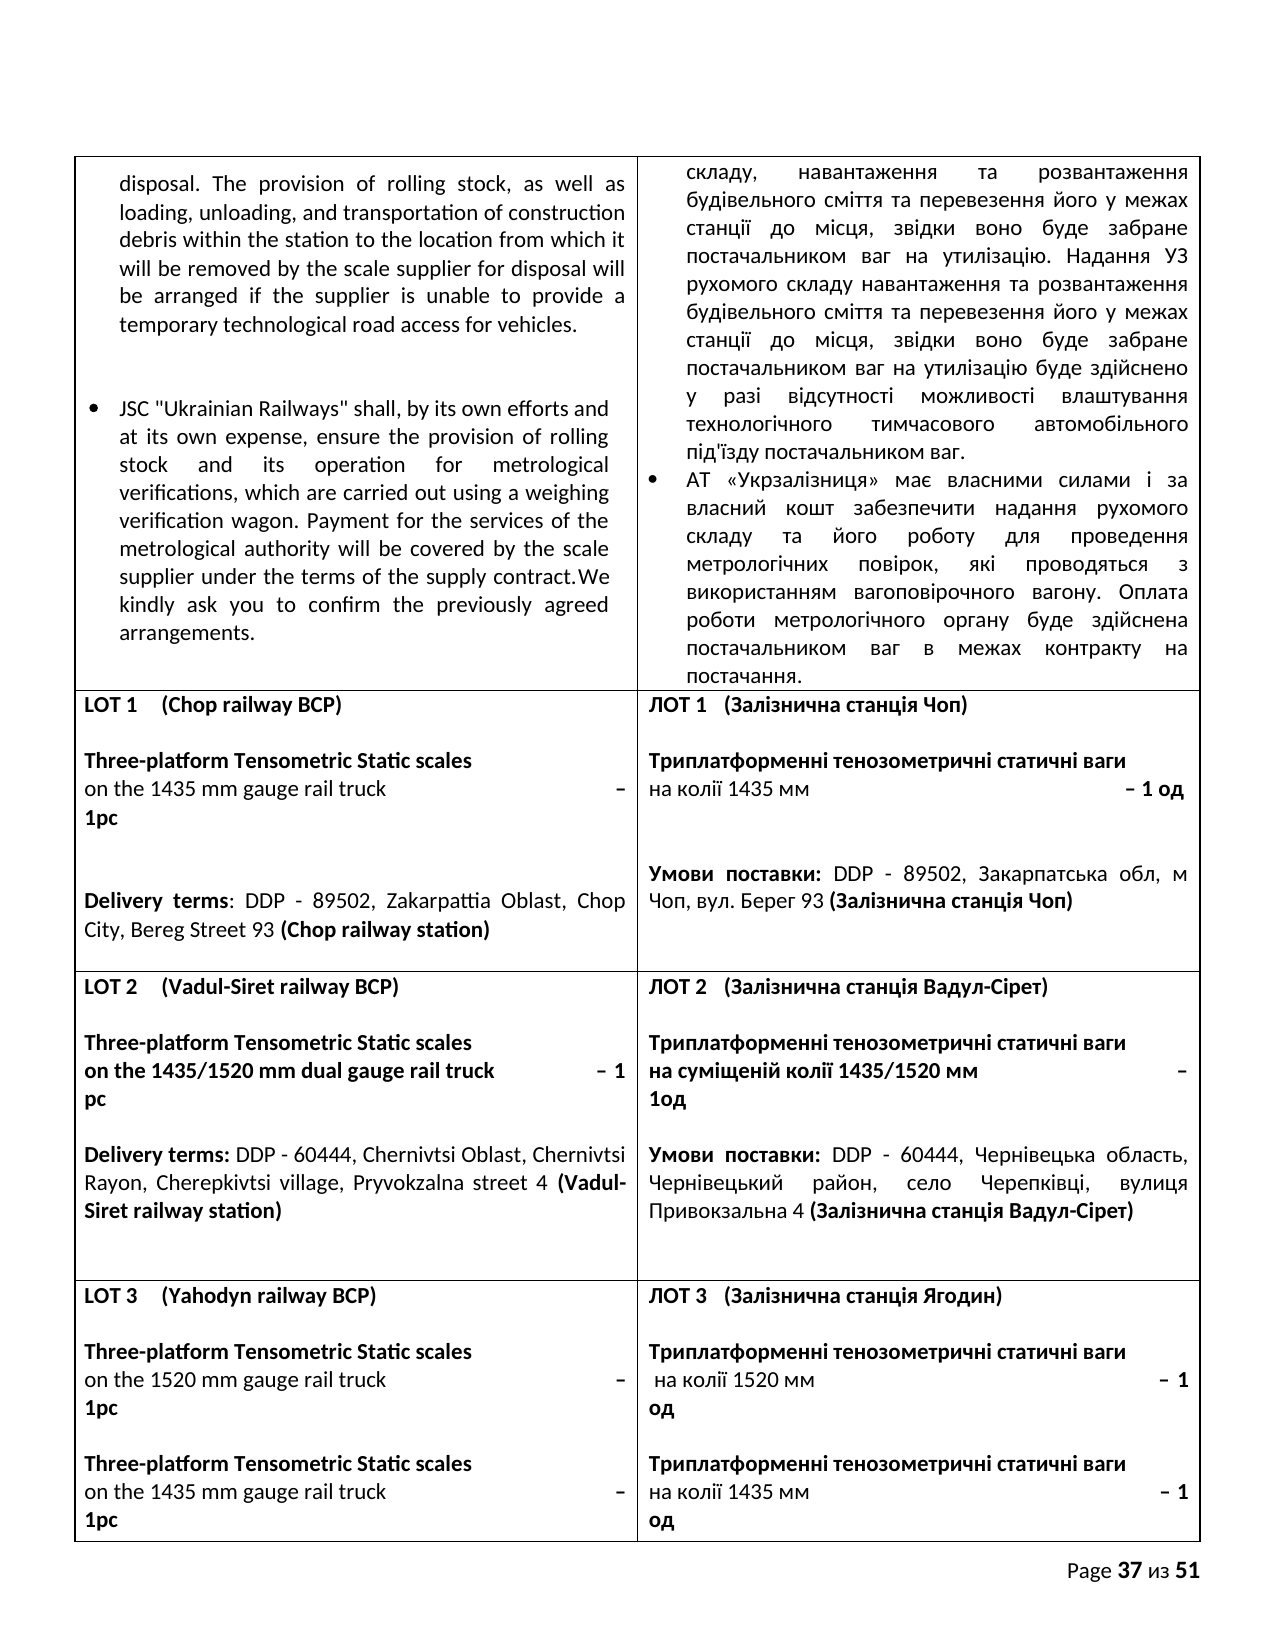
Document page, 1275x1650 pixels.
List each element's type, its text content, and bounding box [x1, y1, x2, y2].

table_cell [76, 1281, 637, 1541]
table_cell ЛОТ 1 (Залізнична станція Чоп) Триплатформенні тенозометричні статичні ваги на колії 1435 мм – 1 од Умови поставки: DDP - 89502, Закарпатська обл, м Чоп, вул. Берег 93 (Залізнична станція Чоп) [638, 691, 1199, 971]
table_cell LOT 1 (Chop railway BCP) Three-platform Tensometric Static scales on the 1435 mm gauge rail truck – 1pc Delivery terms: DDP - 89502, Zakarpattia Oblast, Chop City, Bereg Street 93 (Chop railway station) [76, 691, 637, 971]
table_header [638, 157, 1199, 689]
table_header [76, 157, 637, 689]
table_cell ЛОТ 2 (Залізнична станція Вадул-Сірет) Триплатформенні тенозометричні статичні ваги на суміщеній колії 1435/1520 мм – 1од Умови поставки: DDP - 60444, Чернівецька область, Чернівецький район, село Черепківці, вулиця Привокзальна 4 (Залізнична станція Вадул-Сірет) [638, 972, 1199, 1280]
table_cell LOT 2 (Vadul-Siret railway BCP) Three-platform Tensometric Static scales on the 1435/1520 mm dual gauge rail truck – 1 pc Delivery terms: DDP - 60444, Chernivtsi Oblast, Chernivtsi Rayon, Cherepkivtsi village, Pryvokzalna street 4 (Vadul-Siret railway station) [76, 972, 637, 1280]
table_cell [638, 1281, 1199, 1541]
